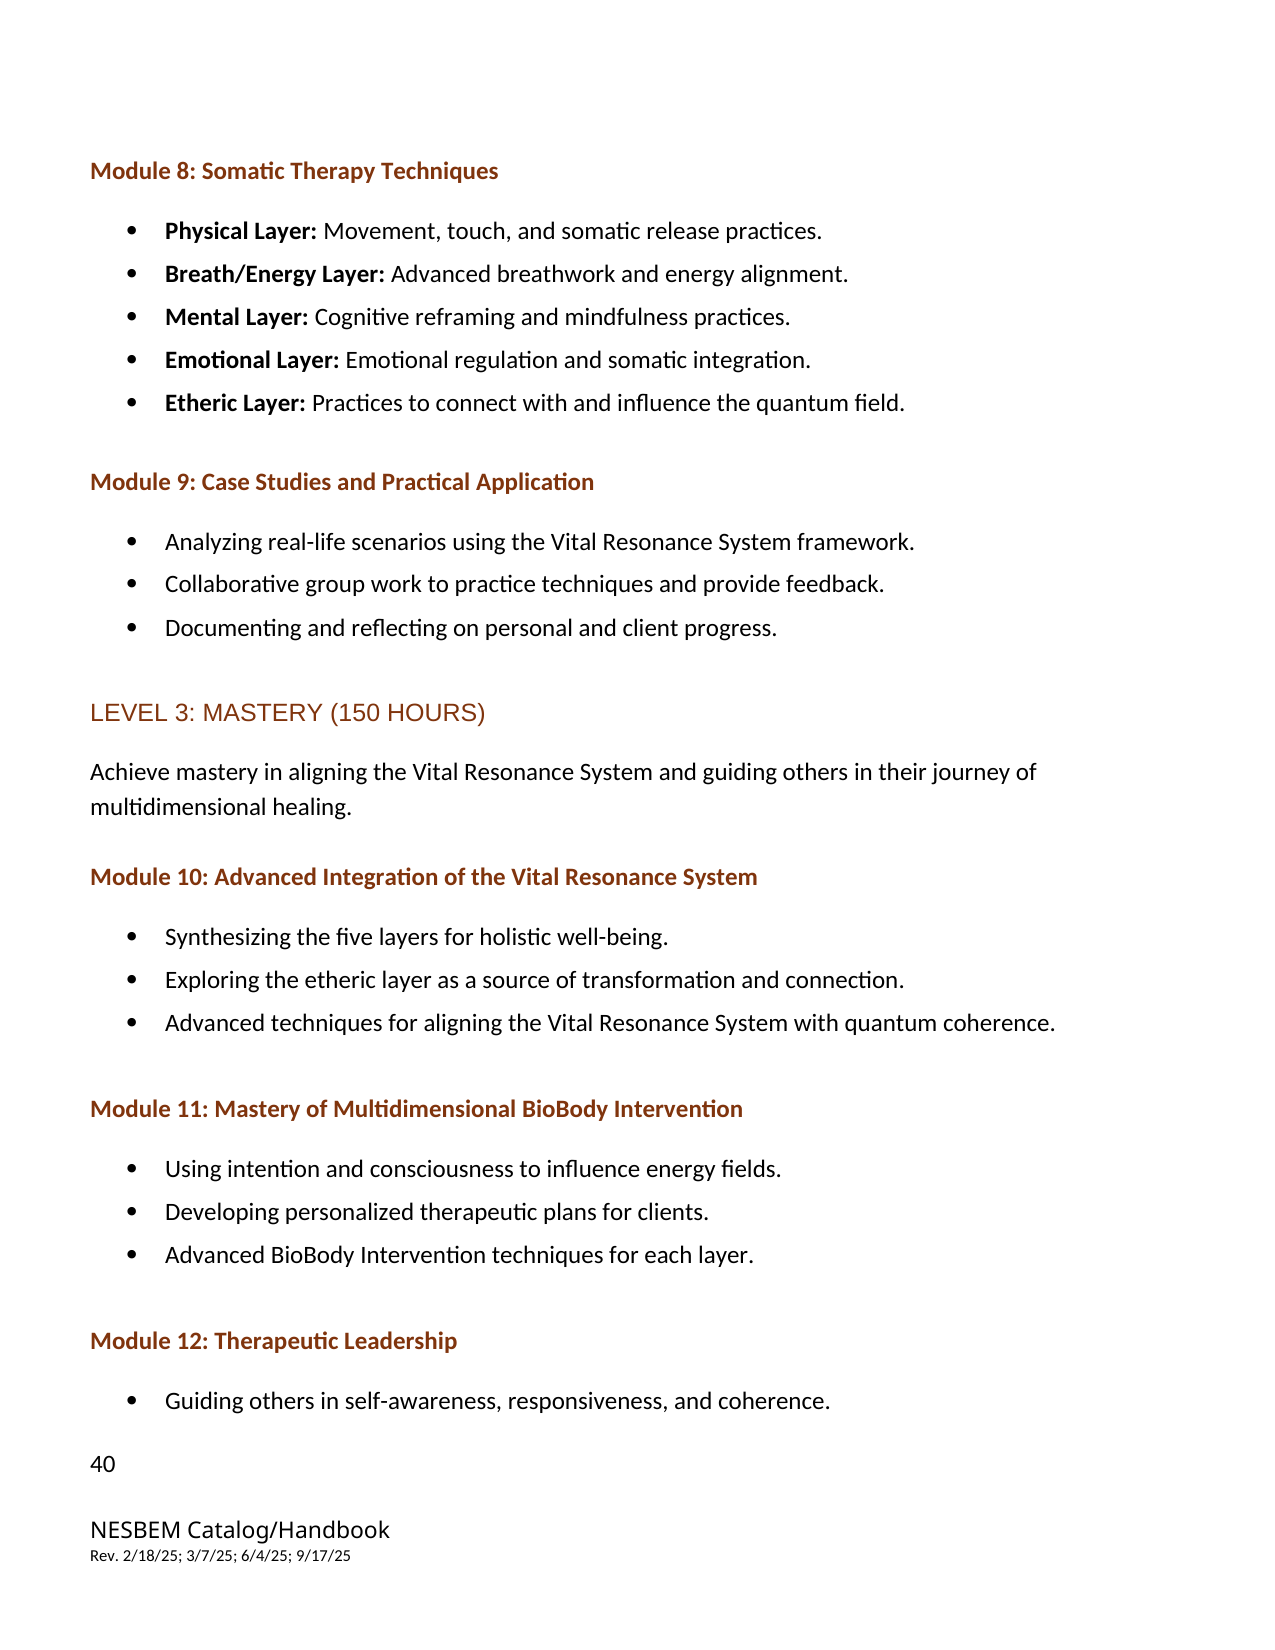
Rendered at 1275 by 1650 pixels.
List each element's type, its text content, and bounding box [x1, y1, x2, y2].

list Exploring the etheric layer as a source of transformation and connection. [127, 964, 1159, 994]
list Using intention and consciousness to influence energy fields. [127, 1153, 1159, 1183]
subtitle Module 8: Somatic Therapy Techniques [90, 156, 1159, 186]
list Mental Layer: Cognitive reframing and mindfulness practices. [127, 302, 1159, 332]
subtitle LEVEL 3: MASTERY (150 HOURS) [90, 698, 1159, 726]
subtitle Module 9: Case Studies and Practical Application [90, 466, 1159, 496]
subtitle Module 12: Therapeutic Leadership [90, 1325, 1159, 1355]
list Advanced techniques for aligning the Vital Resonance System with quantum coherence. [127, 1007, 1159, 1037]
list Physical Layer: Movement, touch, and somatic release practices. [127, 216, 1159, 246]
text Achieve mastery in aligning the Vital Resonance System and guiding others in their journey of multidimensional healing. [90, 756, 1159, 821]
list Collaborative group work to practice techniques and provide feedback. [127, 569, 1159, 599]
list Documenting and reflecting on personal and client progress. [127, 612, 1159, 642]
list Analyzing real-life scenarios using the Vital Resonance System framework. [127, 526, 1159, 556]
list Breath/Energy Layer: Advanced breathwork and energy alignment. [127, 258, 1159, 289]
list Synthesizing the five layers for holistic well-being. [127, 921, 1159, 951]
list Advanced BioBody Intervention techniques for each layer. [127, 1239, 1159, 1269]
list Guiding others in self-awareness, responsiveness, and coherence. [127, 1385, 1159, 1415]
list Developing personalized therapeutic plans for clients. [127, 1196, 1159, 1226]
subtitle Module 11: Mastery of Multidimensional BioBody Intervention [90, 1093, 1159, 1123]
subtitle Module 10: Advanced Integration of the Vital Resonance System [90, 861, 1159, 891]
list Etheric Layer: Practices to connect with and influence the quantum field. [127, 388, 1159, 418]
list Emotional Layer: Emotional regulation and somatic integration. [127, 344, 1159, 375]
